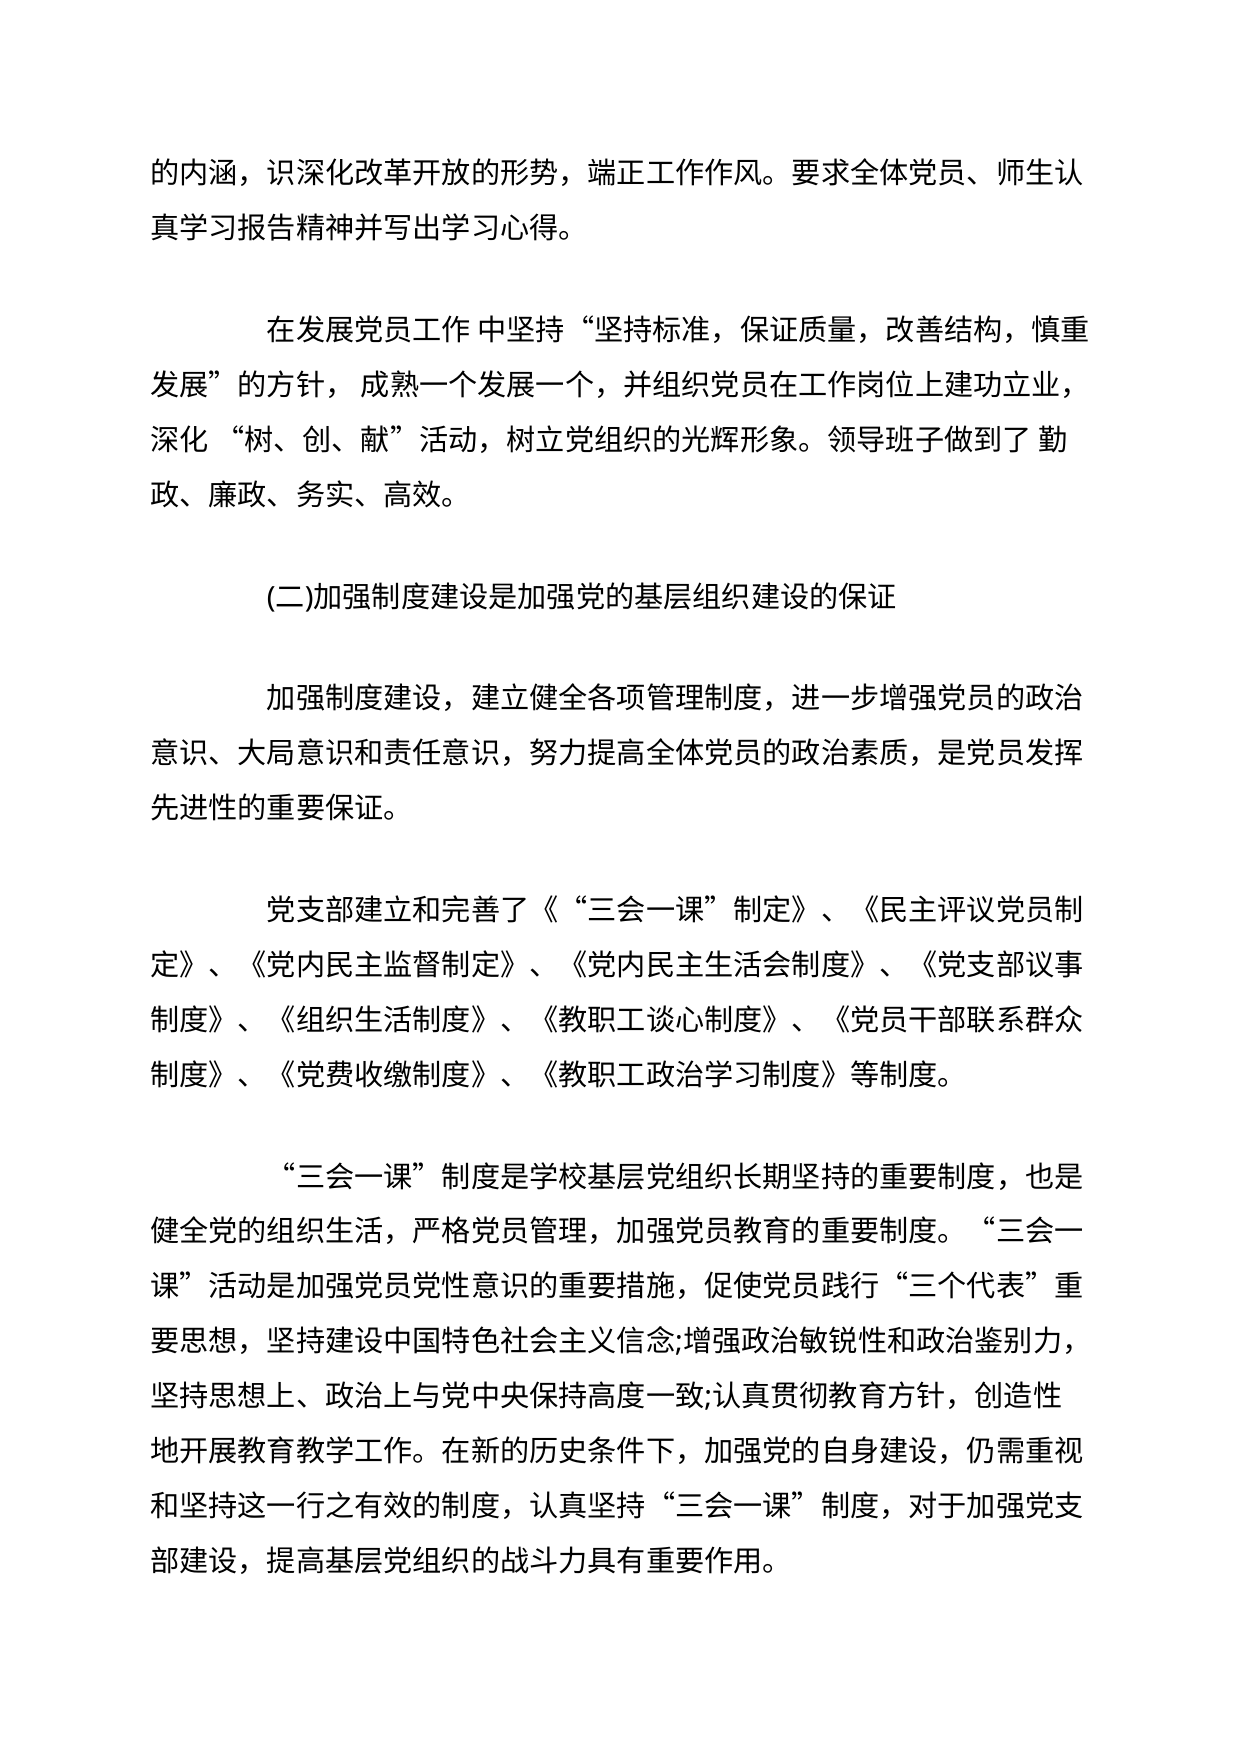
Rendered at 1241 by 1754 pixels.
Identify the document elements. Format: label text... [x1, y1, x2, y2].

text 在发展党员工作 中坚持“坚持标准，保证质量，改善结构，慎重发展”的方针， 成熟一个发展一个，并组织党员在工作岗位上建功立业，深化 “树、创、献”活动，树立党组织的光辉形象。领导班子做到了 勤政、廉政、务实、高效。 [150, 307, 1090, 514]
text (二)加强制度建设是加强党的基层组织建设的保证 [150, 573, 1090, 616]
text 党支部建立和完善了《“三会一课”制定》、《民主评议党员制定》、《党内民主监督制定》、《党内民主生活会制度》、《党支部议事制度》、《组织生活制度》、《教职工谈心制度》、《党员干部联系群众制度》、《党费收缴制度》、《教职工政治学习制度》等制度。 [150, 887, 1090, 1094]
text “三会一课”制度是学校基层党组织长期坚持的重要制度，也是健全党的组织生活，严格党员管理，加强党员教育的重要制度。“三会一课”活动是加强党员党性意识的重要措施，促使党员践行“三个代表”重要思想，坚持建设中国特色社会主义信念;增强政治敏锐性和政治鉴别力，坚持思想上、政治上与党中央保持高度一致;认真贯彻教育方针，创造性地开展教育教学工作。在新的历史条件下，加强党的自身建设，仍需重视和坚持这一行之有效的制度，认真坚持“三会一课”制度，对于加强党支部建设，提高基层党组织的战斗力具有重要作用。 [150, 1153, 1090, 1580]
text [150, 150, 1090, 247]
text 加强制度建设，建立健全各项管理制度，进一步增强党员的政治意识、大局意识和责任意识，努力提高全体党员的政治素质，是党员发挥先进性的重要保证。 [150, 675, 1090, 827]
